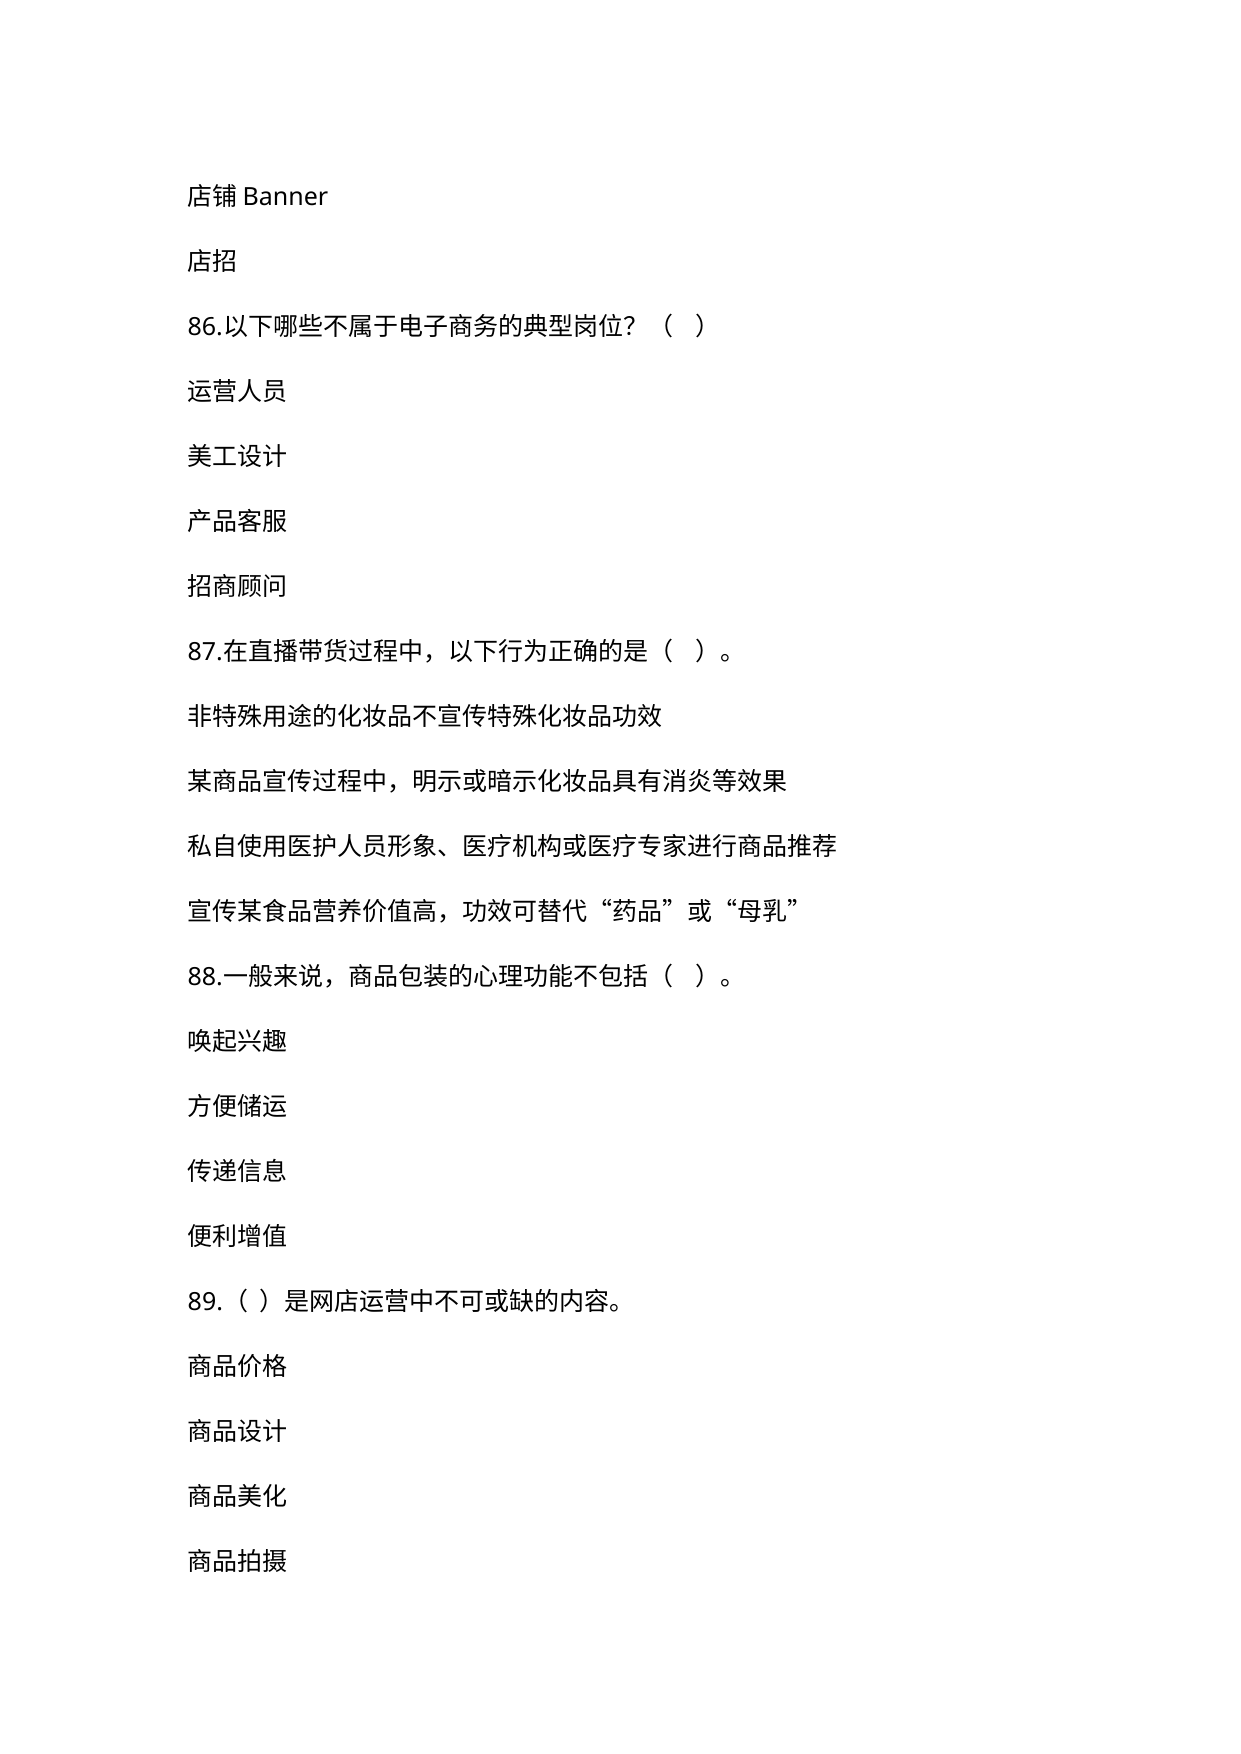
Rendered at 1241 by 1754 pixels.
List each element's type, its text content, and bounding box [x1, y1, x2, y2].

text 商品拍摄 [187, 1527, 1053, 1592]
text 商品设计 [187, 1397, 1053, 1462]
list 宣传某食品营养价值高，功效可替代“药品”或“母乳” [187, 877, 1053, 942]
text 店招 [187, 227, 1053, 292]
list 运营人员 [187, 357, 1053, 422]
list 88.一般来说，商品包装的心理功能不包括（ ）。 [187, 942, 1053, 1007]
text 商品美化 [187, 1462, 1053, 1527]
list 某商品宣传过程中，明示或暗示化妆品具有消炎等效果 [187, 747, 1053, 812]
list 美工设计 [187, 422, 1053, 487]
list 便利增值 [187, 1202, 1053, 1267]
list 方便储运 [187, 1072, 1053, 1137]
text 商品价格 [187, 1332, 1053, 1397]
list 产品客服 [187, 487, 1053, 552]
list 招商顾问 [187, 552, 1053, 617]
list 非特殊用途的化妆品不宣传特殊化妆品功效 [187, 682, 1053, 747]
list 唤起兴趣 [187, 1007, 1053, 1072]
list 传递信息 [187, 1137, 1053, 1202]
text 89.（ ）是网店运营中不可或缺的内容。 [187, 1267, 1053, 1332]
text 店铺Banner [187, 162, 1053, 227]
list 87.在直播带货过程中，以下行为正确的是（ ）。 [187, 617, 1053, 682]
list 私自使用医护人员形象、医疗机构或医疗专家进行商品推荐 [187, 812, 1053, 877]
list 86.以下哪些不属于电子商务的典型岗位？（ ） [187, 292, 1053, 357]
